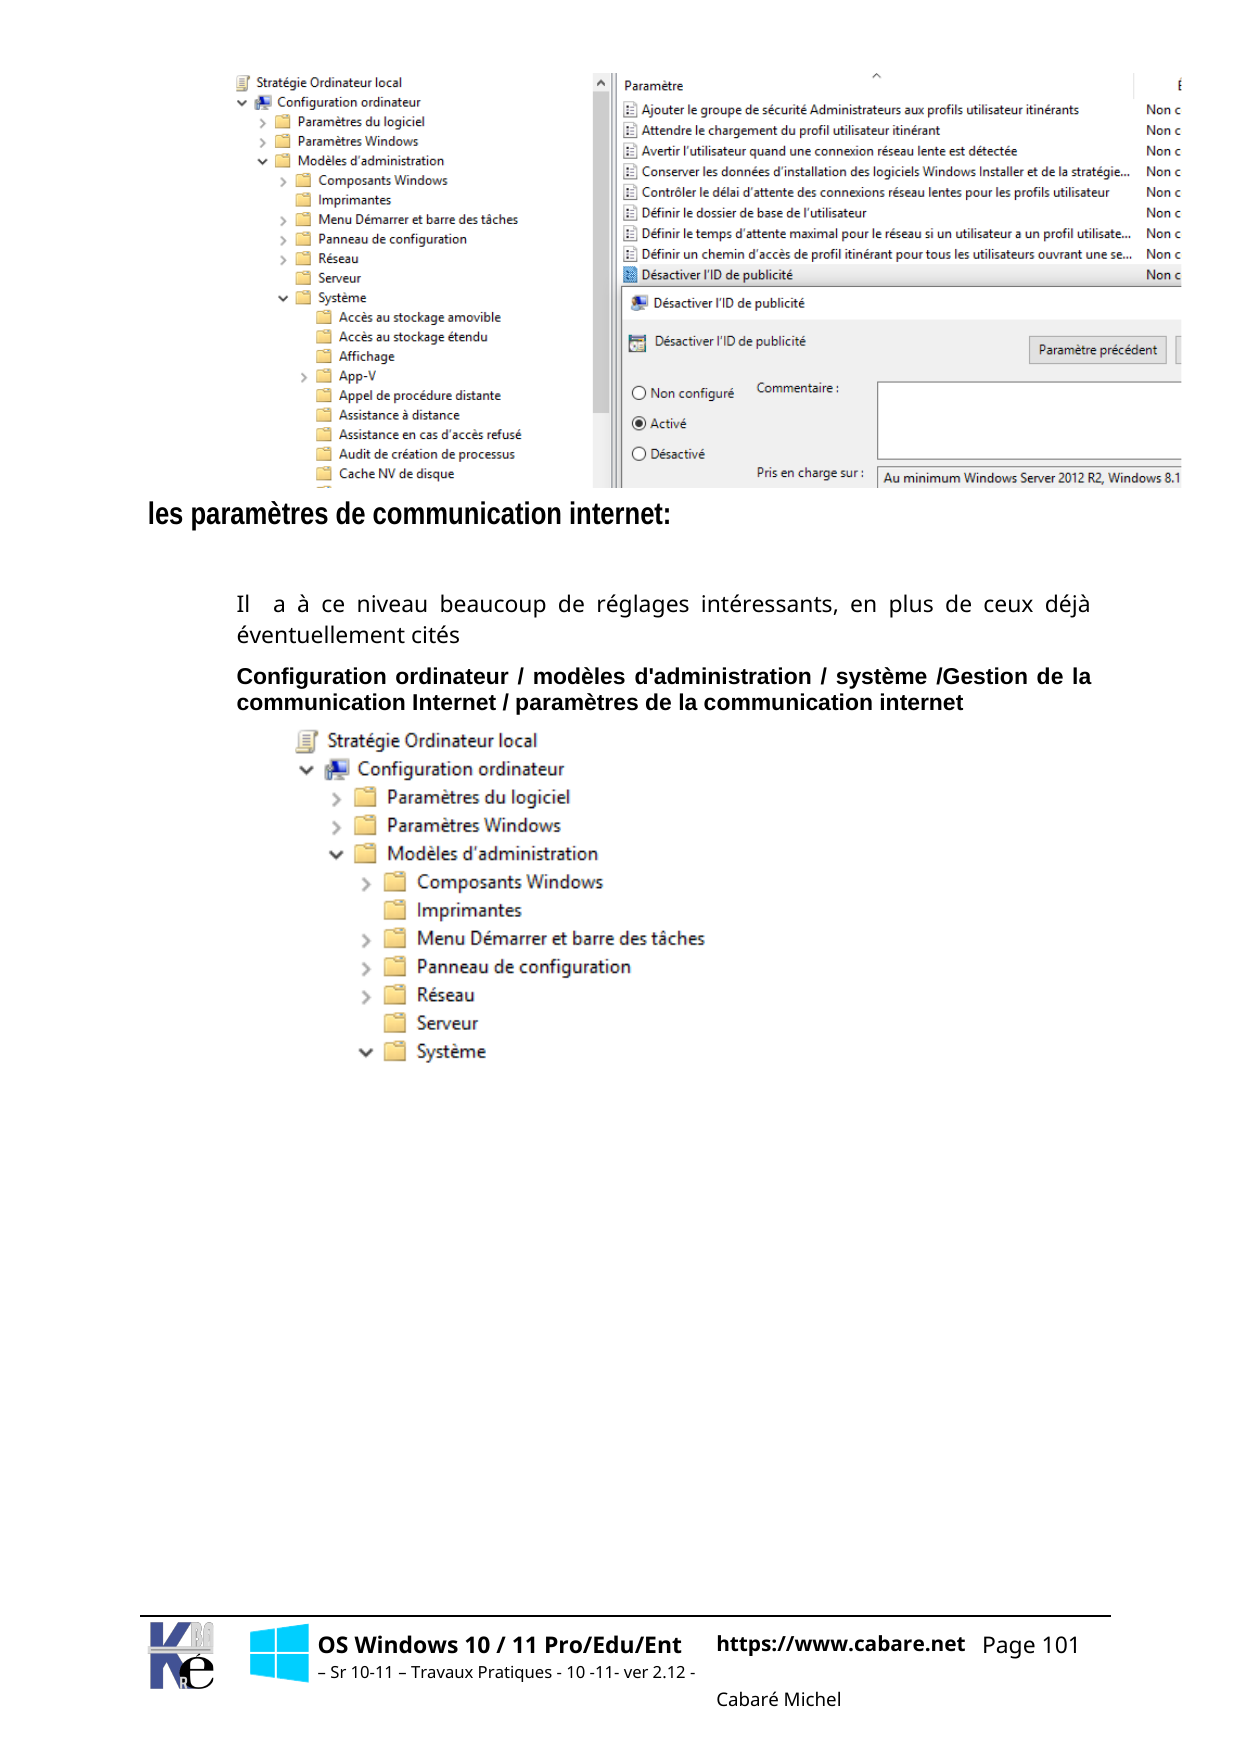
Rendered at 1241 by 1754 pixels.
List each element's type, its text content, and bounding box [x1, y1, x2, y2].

text Configuration ordinateur / modèles d'administration / système /Gestion de la communication Internet / paramètres de la communication internet [236, 663, 1092, 715]
picture [243, 1622, 311, 1687]
picture [147, 1622, 214, 1689]
text Il a à ce niveau beaucoup de réglages intéressants, en plus de ceux déjà éventuellement cités [236, 588, 1092, 650]
picture [236, 73, 1182, 488]
picture [295, 727, 752, 1066]
subtitle les paramètres de communication internet: [148, 496, 1092, 531]
